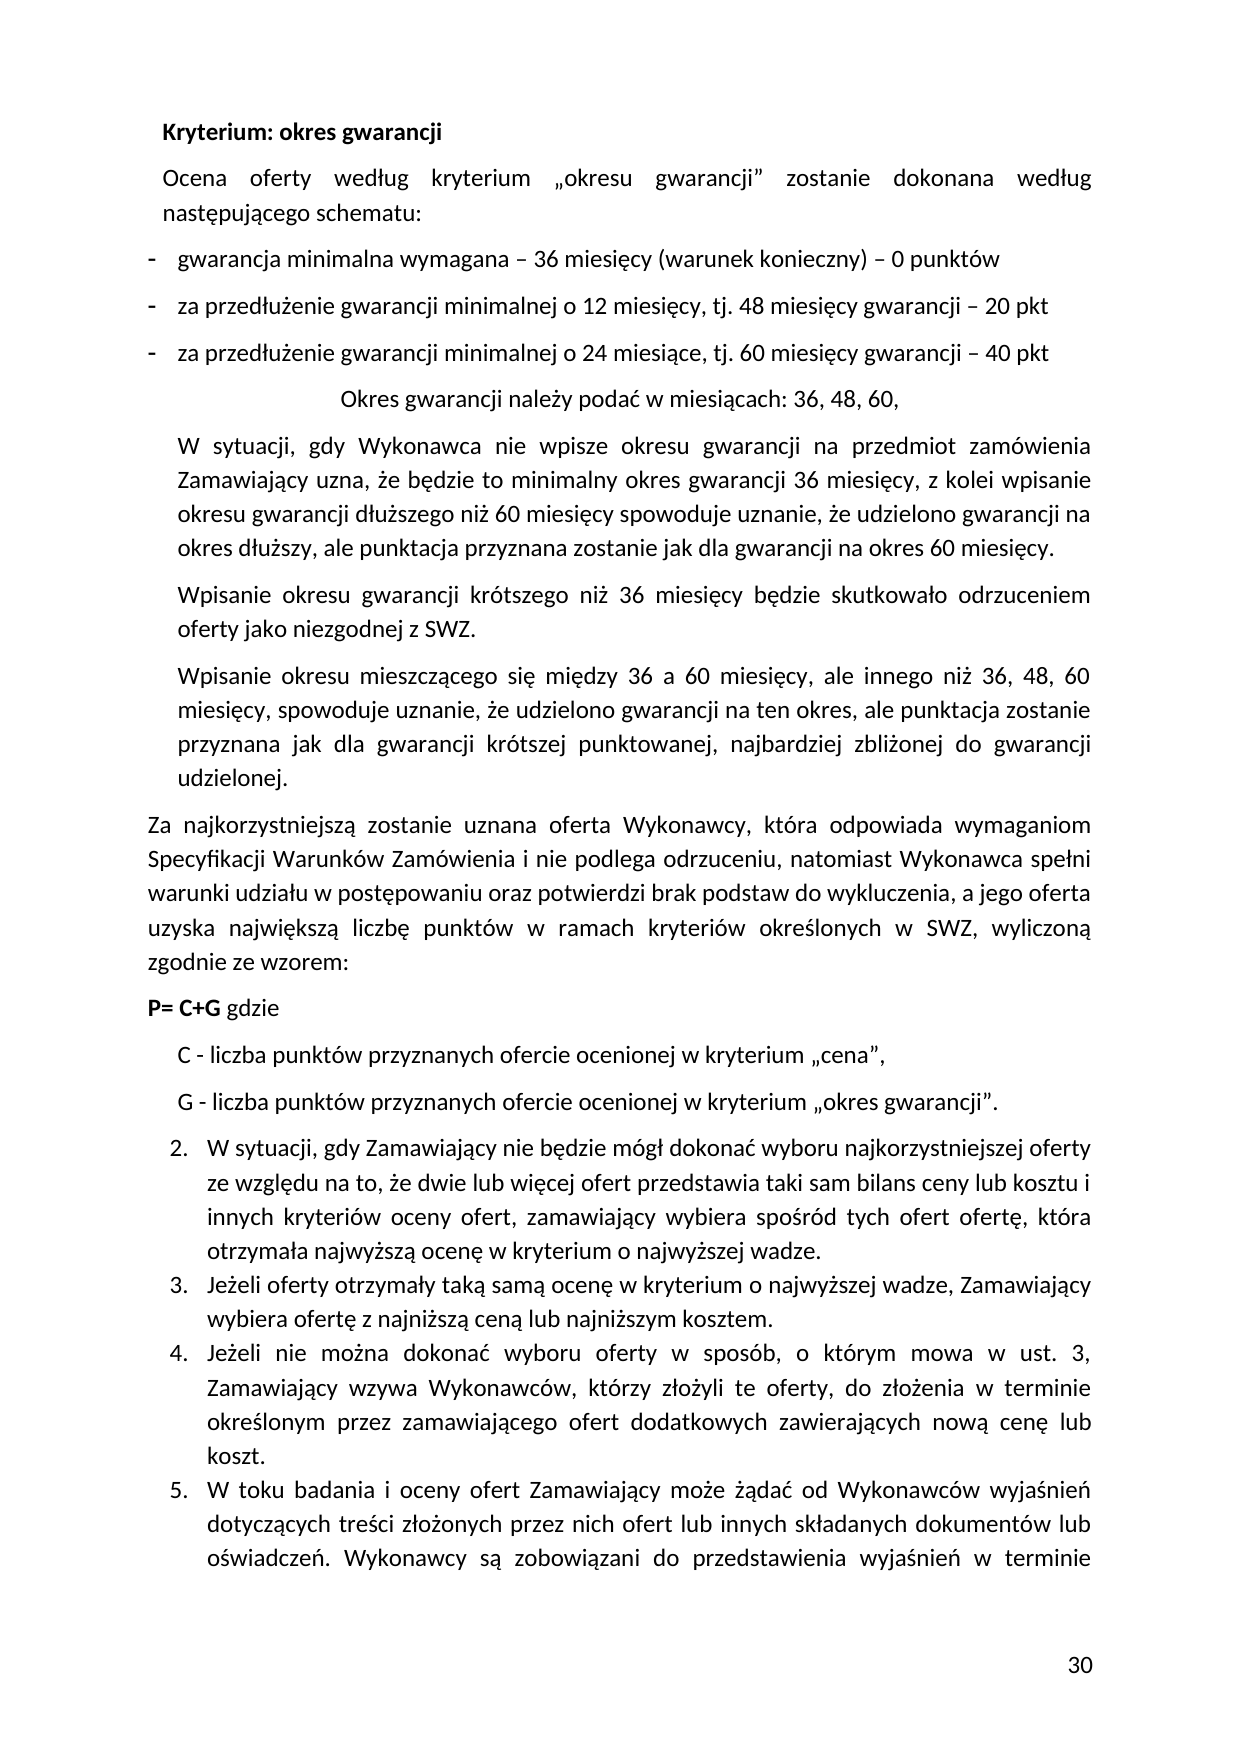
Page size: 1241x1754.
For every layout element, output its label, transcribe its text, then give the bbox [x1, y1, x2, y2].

list Jeżeli nie można dokonać wyboru oferty w sposób, o którym mowa w ust. 3, Zamawiający wzywa Wykonawców, którzy złożyli te oferty, do złożenia w terminie określonym przez zamawiającego ofert dodatkowych zawierających nową cenę lub koszt. [169, 1338, 1093, 1471]
list za przedłużenie gwarancji minimalnej o 12 miesięcy, tj. 48 miesięcy gwarancji – 20 pkt [148, 290, 1093, 321]
text Za najkorzystniejszą zostanie uznana oferta Wykonawcy, która odpowiada wymaganiom Specyfikacji Warunków Zamówienia i nie podlega odrzuceniu, natomiast Wykonawca spełni warunki udziału w postępowaniu oraz potwierdzi brak podstaw do wykluczenia, a jego oferta uzyska największą liczbę punktów w ramach kryteriów określonych w SWZ, wyliczoną zgodnie ze wzorem: [148, 809, 1093, 976]
text G - liczba punktów przyznanych ofercie ocenionej w kryterium „okres gwarancji”. [177, 1086, 1093, 1116]
text Wpisanie okresu gwarancji krótszego niż 36 miesięcy będzie skutkowało odrzuceniem oferty jako niezgodnej z SWZ. [177, 579, 1093, 644]
text Wpisanie okresu mieszczącego się między 36 a 60 miesięcy, ale innego niż 36, 48, 60 miesięcy, spowoduje uznanie, że udzielono gwarancji na ten okres, ale punktacja zostanie przyznana jak dla gwarancji krótszej punktowanej, najbardziej zbliżonej do gwarancji udzielonej. [177, 660, 1093, 793]
list Jeżeli oferty otrzymały taką samą ocenę w kryterium o najwyższej wadze, Zamawiający wybiera ofertę z najniższą ceną lub najniższym kosztem. [169, 1269, 1093, 1334]
text W sytuacji, gdy Wykonawca nie wpisze okresu gwarancji na przedmiot zamówienia Zamawiający uzna, że będzie to minimalny okres gwarancji 36 miesięcy, z kolei wpisanie okresu gwarancji dłuższego niż 60 miesięcy spowoduje uznanie, że udzielono gwarancji na okres dłuższy, ale punktacja przyznana zostanie jak dla gwarancji na okres 60 miesięcy. [177, 430, 1093, 563]
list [169, 1474, 1093, 1573]
list gwarancja minimalna wymagana – 36 miesięcy (warunek konieczny) – 0 punktów [148, 243, 1093, 274]
list W sytuacji, gdy Zamawiający nie będzie mógł dokonać wyboru najkorzystniejszej oferty ze względu na to, że dwie lub więcej ofert przedstawia taki sam bilans ceny lub kosztu i innych kryteriów oceny ofert, zamawiający wybiera spośród tych ofert ofertę, która otrzymała najwyższą ocenę w kryterium o najwyższej wadze. [169, 1133, 1093, 1266]
text P= C+G gdzie [148, 993, 1093, 1023]
text Ocena oferty według kryterium „okresu gwarancji” zostanie dokonana według następującego schematu: [162, 163, 1093, 227]
text Kryterium: okres gwarancji [162, 116, 1093, 146]
text C - liczba punktów przyznanych ofercie ocenionej w kryterium „cena”, [177, 1039, 1093, 1070]
list za przedłużenie gwarancji minimalnej o 24 miesiące, tj. 60 miesięcy gwarancji – 40 pkt [148, 337, 1093, 367]
text Okres gwarancji należy podać w miesiącach: 36, 48, 60, [148, 383, 1093, 414]
